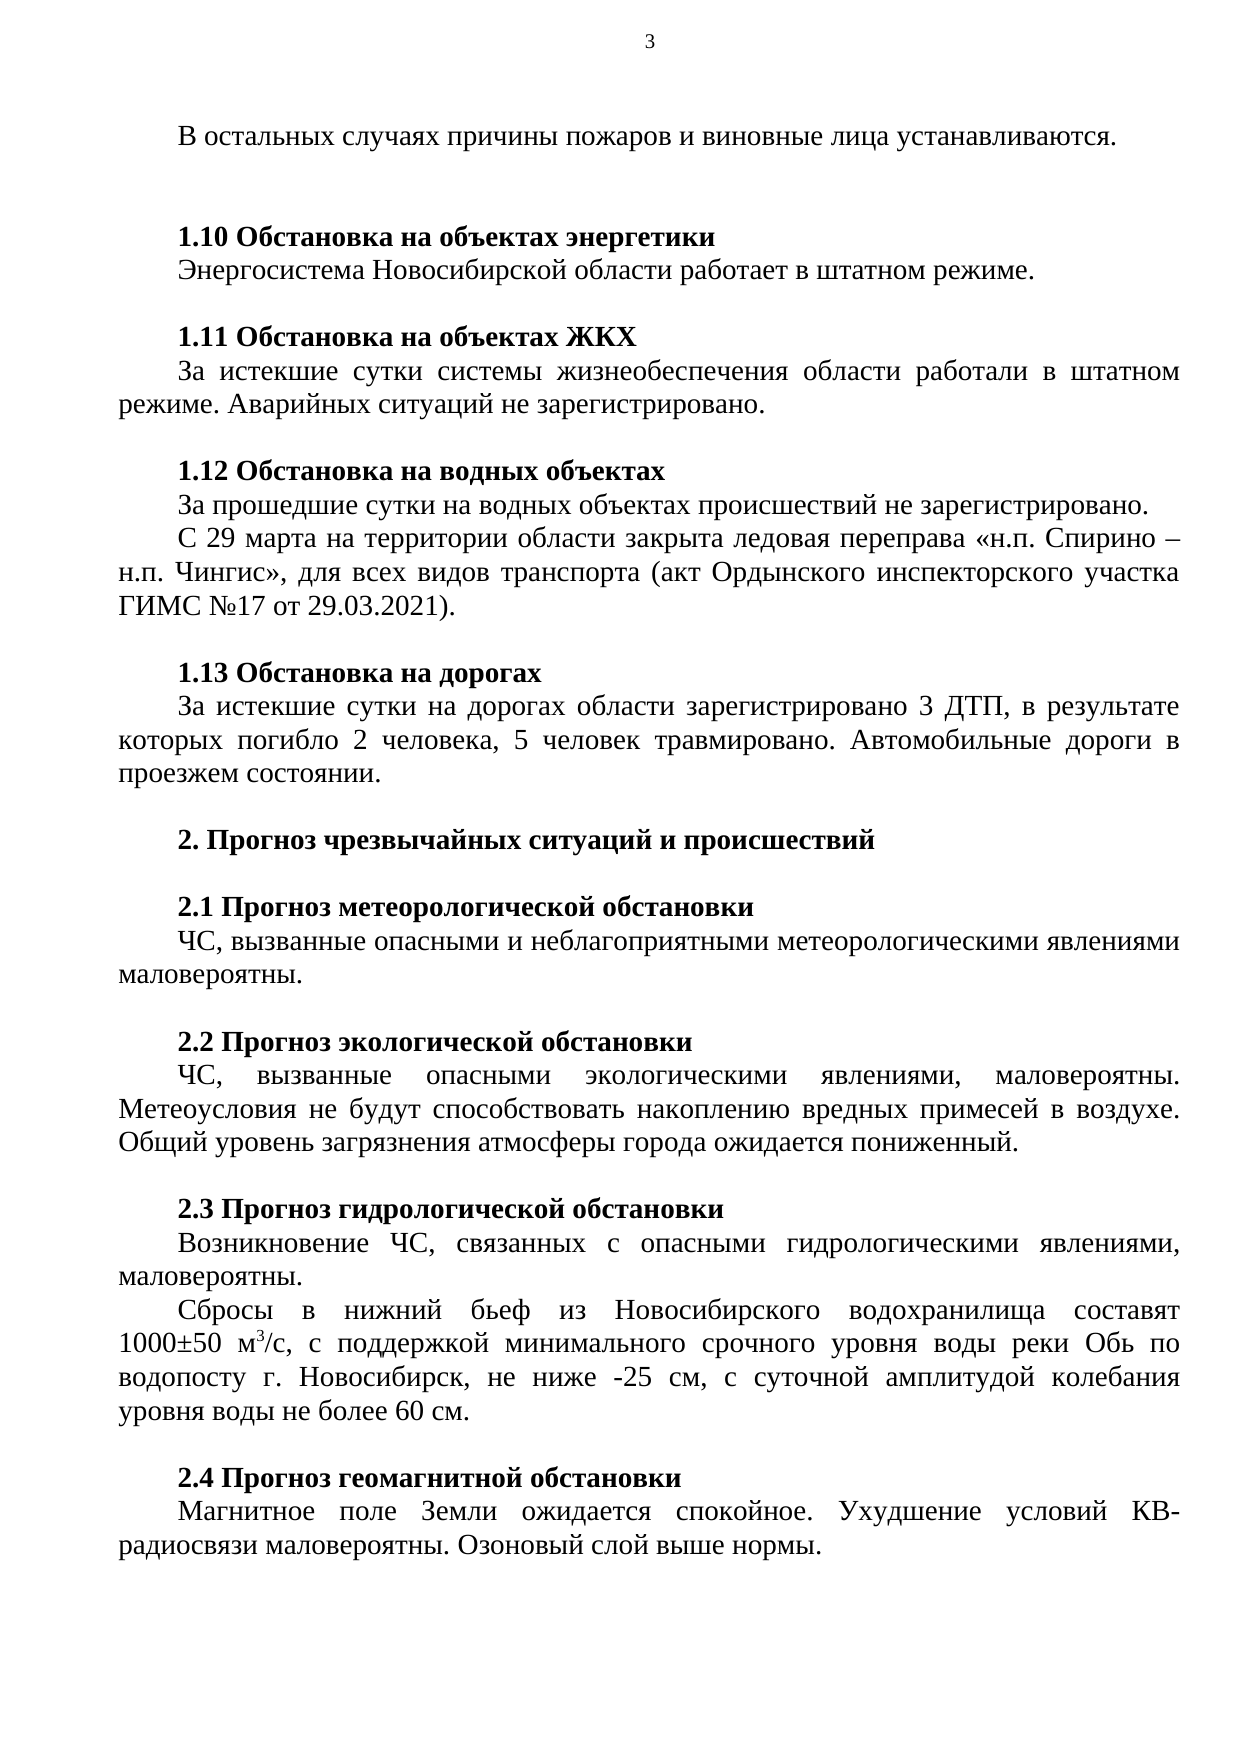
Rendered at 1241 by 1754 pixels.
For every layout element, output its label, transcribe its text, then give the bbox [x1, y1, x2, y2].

text 2.1 Прогноз метеорологической обстановки [118, 889, 1181, 923]
text 1.11 Обстановка на объектах ЖКХ [118, 319, 1181, 353]
text 2.2 Прогноз экологической обстановки [118, 1024, 1181, 1057]
text ЧС, вызванные опасными экологическими явлениями, маловероятны. Метеоусловия не будут способствовать накоплению вредных примесей в воздухе. Общий уровень загрязнения атмосферы города ожидается пониженный. [118, 1057, 1181, 1158]
text Возникновение ЧС, связанных с опасными гидрологическими явлениями, маловероятны. [118, 1225, 1181, 1292]
text 2.4 Прогноз геомагнитной обстановки [118, 1460, 1181, 1493]
text За истекшие сутки системы жизнеобеспечения области работали в штатном режиме. Аварийных ситуаций не зарегистрировано. [118, 353, 1181, 420]
text Сбросы в нижний бьеф из Новосибирского водохранилища составят 1000±50 м3/с, с поддержкой минимального срочного уровня воды реки Обь по водопосту г. Новосибирск, не ниже -25 см, с суточной амплитудой колебания уровня воды не более 60 см. [118, 1292, 1181, 1426]
text 1.10 Обстановка на объектах энергетики [118, 219, 1181, 252]
text 2.3 Прогноз гидрологической обстановки [118, 1191, 1181, 1225]
text 1.13 Обстановка на дорогах [118, 655, 1181, 688]
text 1.12 Обстановка на водных объектах [118, 453, 1181, 487]
text Магнитное поле Земли ожидается спокойное. Ухудшение условий КВ-радиосвязи маловероятны. Озоновый слой выше нормы. [118, 1493, 1181, 1560]
text 2. Прогноз чрезвычайных ситуаций и происшествий [118, 822, 1181, 856]
text Энергосистема Новосибирской области работает в штатном режиме. [118, 252, 1181, 286]
text ЧС, вызванные опасными и неблагоприятными метеорологическими явлениями маловероятны. [118, 923, 1181, 990]
text За прошедшие сутки на водных объектах происшествий не зарегистрировано. [118, 487, 1181, 521]
text С 29 марта на территории области закрыта ледовая переправа «н.п. Спирино – н.п. Чингис», для всех видов транспорта (акт Ордынского инспекторского участка ГИМС №17 от 29.03.2021). [118, 521, 1181, 621]
text За истекшие сутки на дорогах области зарегистрировано 3 ДТП, в результате которых погибло 2 человека, 5 человек травмировано. Автомобильные дороги в проезжем состоянии. [118, 688, 1181, 789]
text В остальных случаях причины пожаров и виновные лица устанавливаются. [118, 118, 1181, 152]
